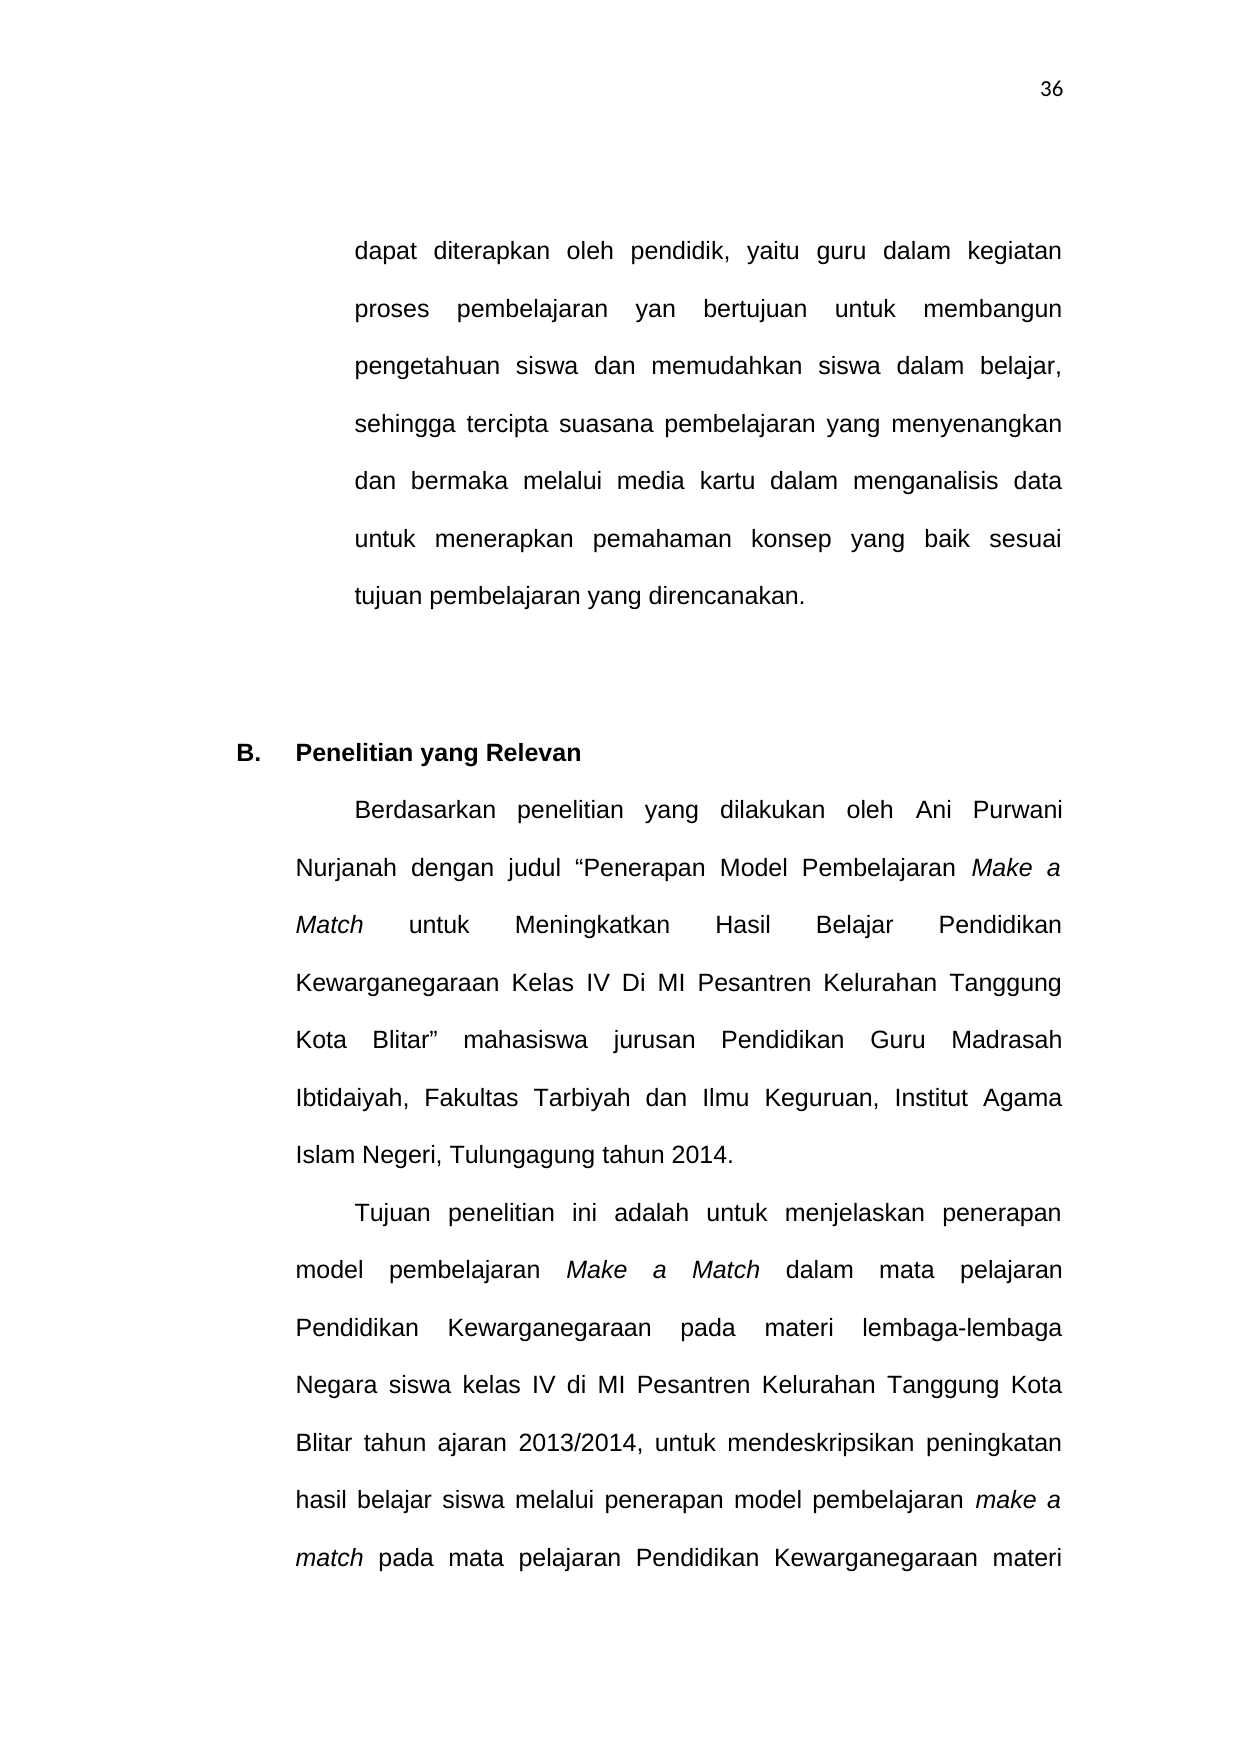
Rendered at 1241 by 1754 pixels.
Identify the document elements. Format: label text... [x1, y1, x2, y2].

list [354, 236, 1063, 610]
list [295, 1198, 1063, 1572]
list Berdasarkan penelitian yang dilakukan oleh Ani Purwani Nurjanah dengan judul “Penerapan Model Pembelajaran Make a Match untuk Meningkatkan Hasil Belajar Pendidikan Kewarganegaraan Kelas IV Di MI Pesantren Kelurahan Tanggung Kota Blitar” mahasiswa jurusan Pendidikan Guru Madrasah Ibtidaiyah, Fakultas Tarbiyah dan Ilmu Keguruan, Institut Agama Islam Negeri, Tulungagung tahun 2014. [295, 795, 1063, 1169]
list Penelitian yang Relevan [236, 738, 1063, 767]
